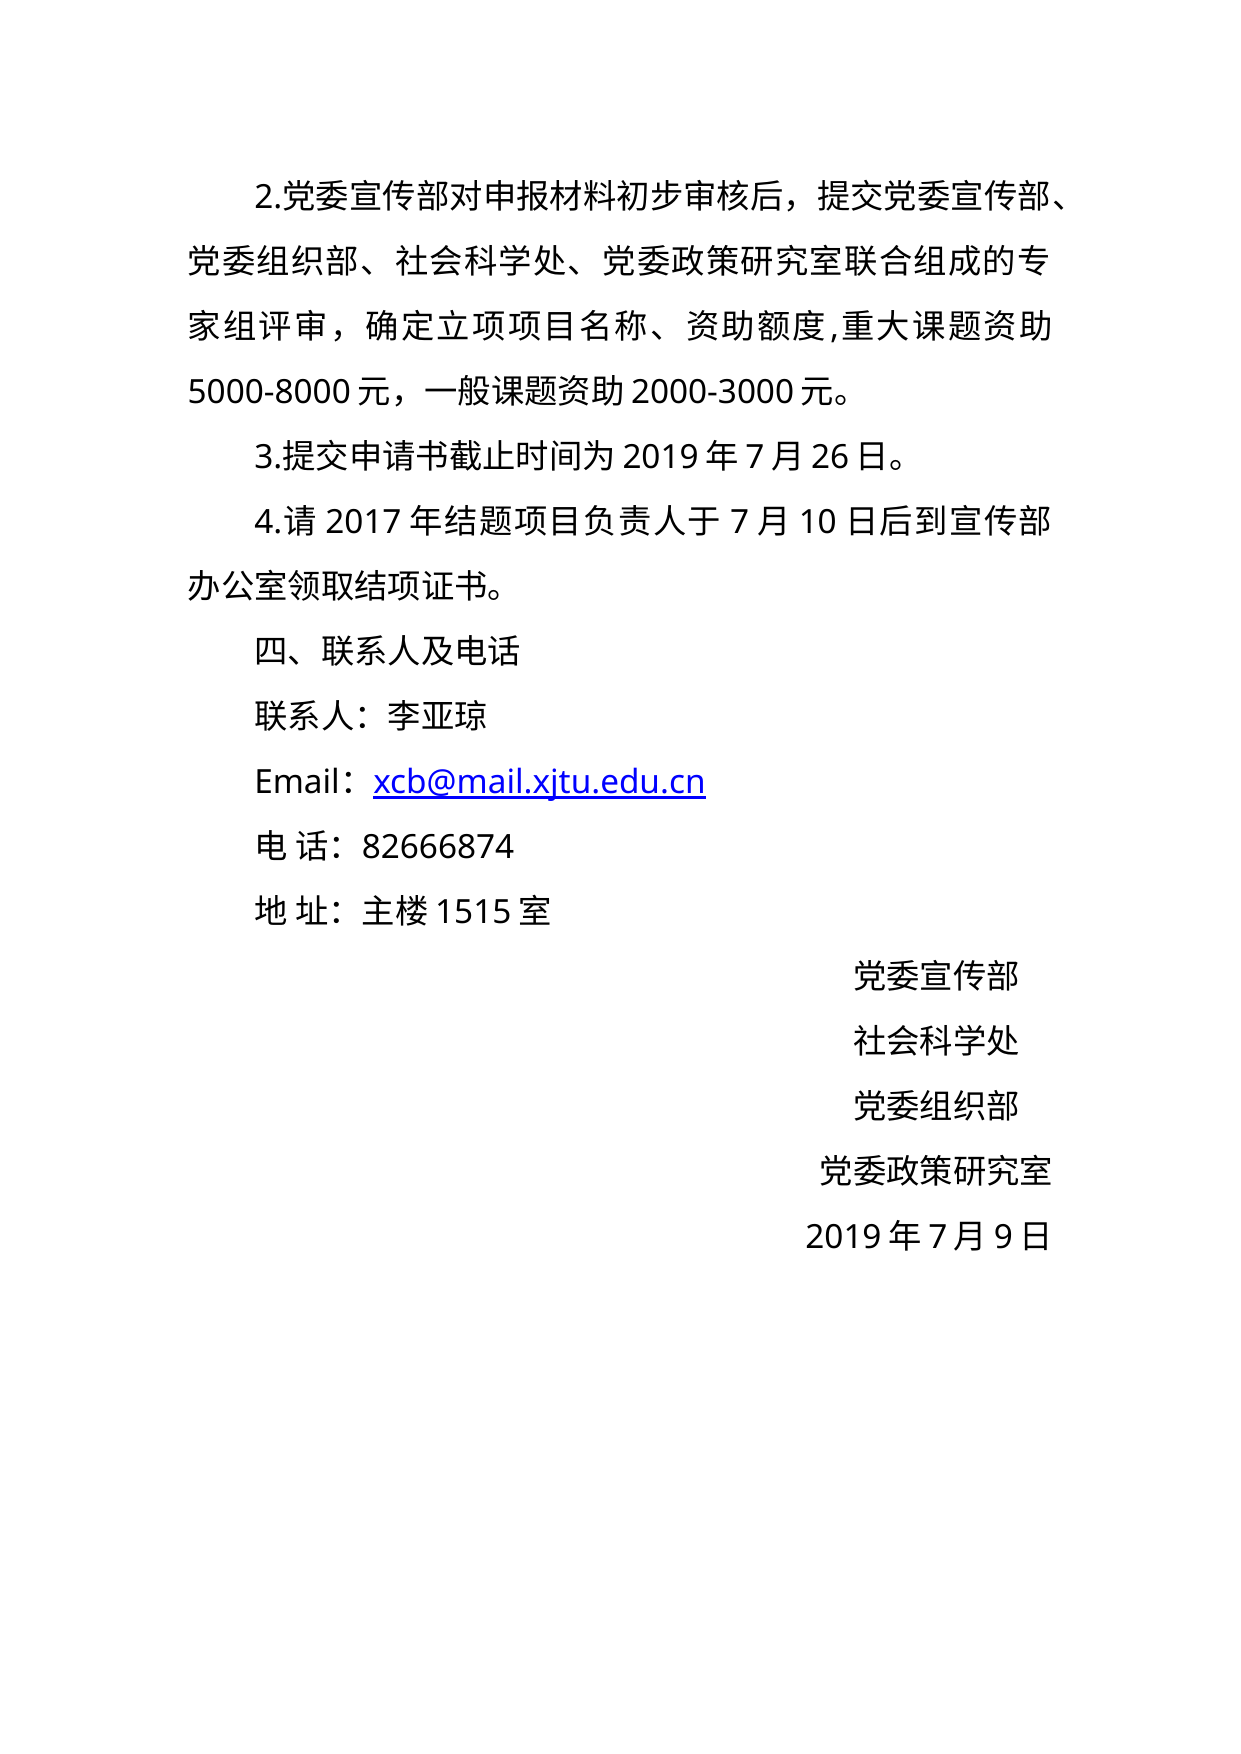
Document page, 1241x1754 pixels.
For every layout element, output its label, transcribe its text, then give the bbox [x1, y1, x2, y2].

text 2019年7月9日 [187, 1202, 1053, 1267]
text 地 址：主楼1515室 [187, 877, 1053, 942]
text 党委组织部 [187, 1072, 1019, 1137]
text 2.党委宣传部对申报材料初步审核后，提交党委宣传部、党委组织部、社会科学处、党委政策研究室联合组成的专家组评审，确定立项项目名称、资助额度,重大课题资助5000-8000元，一般课题资助2000-3000元。 [187, 162, 1053, 422]
text Email：xcb@mail.xjtu.edu.cn [187, 747, 1053, 812]
text 4.请2017年结题项目负责人于7月10日后到宣传部办公室领取结项证书。 [187, 487, 1053, 617]
text 社会科学处 [187, 1007, 1019, 1072]
text 电 话：82666874 [187, 812, 1053, 877]
text 四、联系人及电话 [187, 617, 1053, 682]
text 联系人：李亚琼 [187, 682, 1053, 747]
text 党委宣传部 [187, 942, 1019, 1007]
text 3.提交申请书截止时间为2019年7月26日。 [187, 422, 1053, 487]
text 党委政策研究室 [187, 1137, 1053, 1202]
